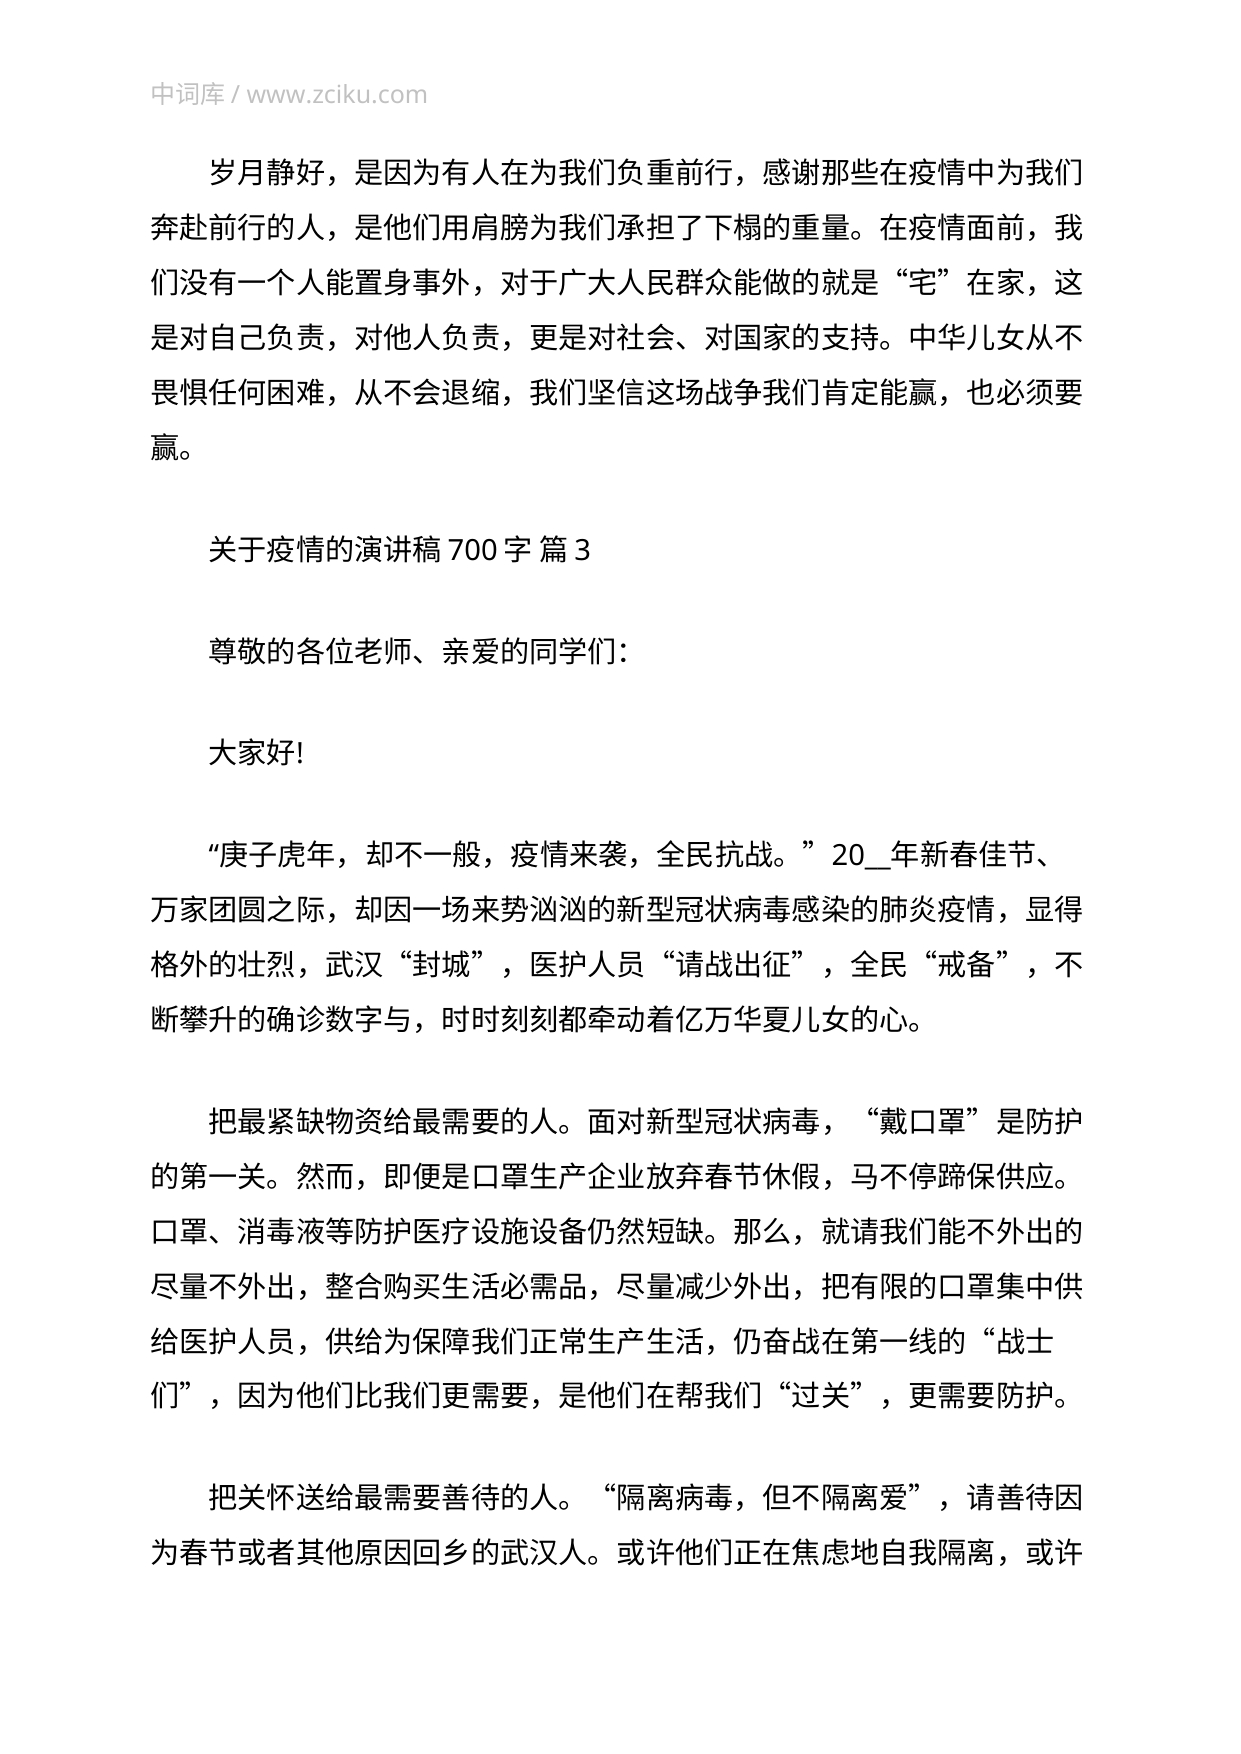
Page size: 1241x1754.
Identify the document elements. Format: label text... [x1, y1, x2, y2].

text 把最紧缺物资给最需要的人。面对新型冠状病毒，“戴口罩”是防护的第一关。然而，即便是口罩生产企业放弃春节休假，马不停蹄保供应。口罩、消毒液等防护医疗设施设备仍然短缺。那么，就请我们能不外出的尽量不外出，整合购买生活必需品，尽量减少外出，把有限的口罩集中供给医护人员，供给为保障我们正常生产生活，仍奋战在第一线的“战士们”，因为他们比我们更需要，是他们在帮我们“过关”，更需要防护。 [150, 1098, 1090, 1415]
text 岁月静好，是因为有人在为我们负重前行，感谢那些在疫情中为我们奔赴前行的人，是他们用肩膀为我们承担了下榻的重量。在疫情面前，我们没有一个人能置身事外，对于广大人民群众能做的就是“宅”在家，这是对自己负责，对他人负责，更是对社会、对国家的支持。中华儿女从不畏惧任何困难，从不会退缩，我们坚信这场战争我们肯定能赢，也必须要赢。 [150, 150, 1090, 467]
text “庚子虎年，却不一般，疫情来袭，全民抗战。”20__年新春佳节、万家团圆之际，却因一场来势汹汹的新型冠状病毒感染的肺炎疫情，显得格外的壮烈，武汉“封城”，医护人员“请战出征”，全民“戒备”，不断攀升的确诊数字与，时时刻刻都牵动着亿万华夏儿女的心。 [150, 832, 1090, 1039]
text 尊敬的各位老师、亲爱的同学们： [150, 628, 1090, 671]
text 大家好! [150, 730, 1090, 772]
text 关于疫情的演讲稿700字 篇3 [150, 526, 1090, 569]
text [150, 1475, 1090, 1572]
